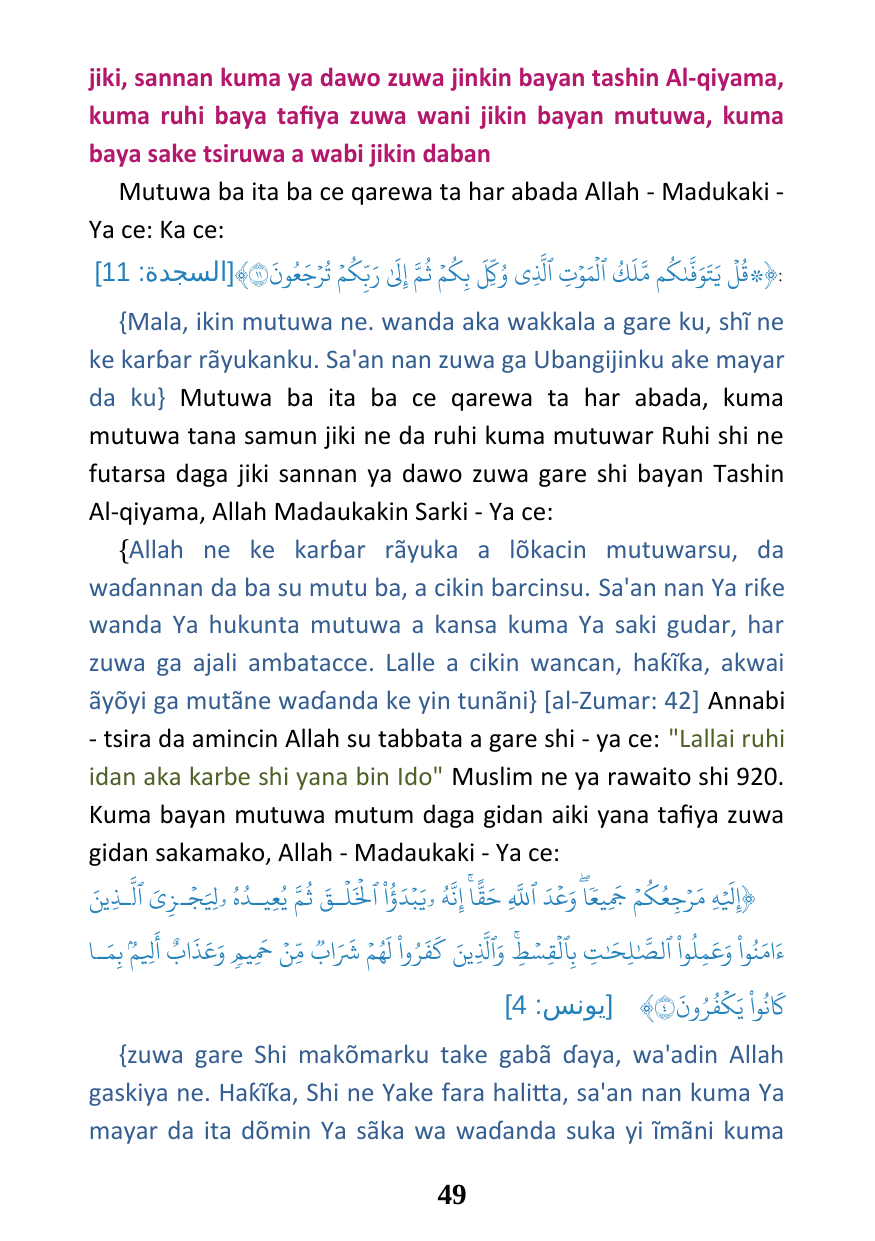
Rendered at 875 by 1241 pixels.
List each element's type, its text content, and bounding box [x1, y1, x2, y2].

text ﴿إِلَيۡهِ مَرۡجِعُكُمۡ جَمِيعٗاۖ وَعۡدَ ٱللَّهِ حَقًّاۚ إِنَّهُ ۥيَبۡدَؤُاْ ٱلۡخَلۡقَ ثُمَّ يُعِيدُهُ ۥلِيَجۡزِيَ ٱلَّذِينَ ءَامَنُواْ وَعَمِلُواْ ٱلصَّٰلِحَٰتِ بِٱلۡقِسۡطِۚ وَٱلَّذِينَ كَفَرُواْ لَهُمۡ شَرَابٞ مِّنۡ حَمِيمٖ وَعَذَابٌ أَلِيمُۢ بِمَا كَانُواْ يَكۡفُرُونَ٤﴾ [يونس: 4] [89, 873, 785, 1030]
text Mutuwa ba ita ba ce qarewa ta har abada Allah - Madukaki - Ya ce: Ka ce: [89, 174, 785, 245]
text {Mala, ikin mutuwa ne. wanda aka wakkala a gare ku, shĩ ne ke karɓar rãyukanku. Sa'an nan zuwa ga Ubangijinku ake mayar da ku} Mutuwa ba ita ba ce qarewa ta har abada, kuma mutuwa tana samun jiki ne da ruhi kuma mutuwar Ruhi shi ne futarsa daga jiki sannan ya dawo zuwa gare shi bayan Tashin Al-qiyama, Allah Madaukakin Sarki - Ya ce: [89, 304, 785, 527]
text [89, 1037, 785, 1146]
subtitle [89, 60, 785, 169]
text :﴿۞قُلۡ يَتَوَفَّىٰكُم مَّلَكُ ٱلۡمَوۡتِ ٱلَّذِي وُكِّلَ بِكُمۡ ثُمَّ إِلَىٰ رَبِّكُمۡ تُرۡجَعُونَ١١﴾[السجدة: 11] [89, 250, 249, 297]
text {Allah ne ke karɓar rãyuka a lõkacin mutuwarsu, da waɗannan da ba su mutu ba, a cikin barcinsu. Sa'an nan Ya riƙe wanda Ya hukunta mutuwa a kansa kuma Ya saki gudar, har zuwa ga ajali ambatacce. Lalle a cikin wancan, haƙĩƙa, akwai ãyõyi ga mutãne waɗanda ke yin tunãni} [al-Zumar: 42] Annabi - tsira da amincin Allah su tabbata a gare shi - ya ce: "Lallai ruhi idan aka karbe shi yana bin Ido" Muslim ne ya rawaito shi 920. Kuma bayan mutuwa mutum daga gidan aiki yana tafiya zuwa gidan sakamako, Allah - Madaukaki - Ya ce: [89, 532, 785, 868]
text :﴿۞قُلۡ يَتَوَفَّىٰكُم مَّلَكُ ٱلۡمَوۡتِ ٱلَّذِي وُكِّلَ بِكُمۡ ثُمَّ إِلَىٰ رَبِّكُمۡ تُرۡجَعُونَ١١﴾[السجدة: 11] [269, 250, 785, 297]
